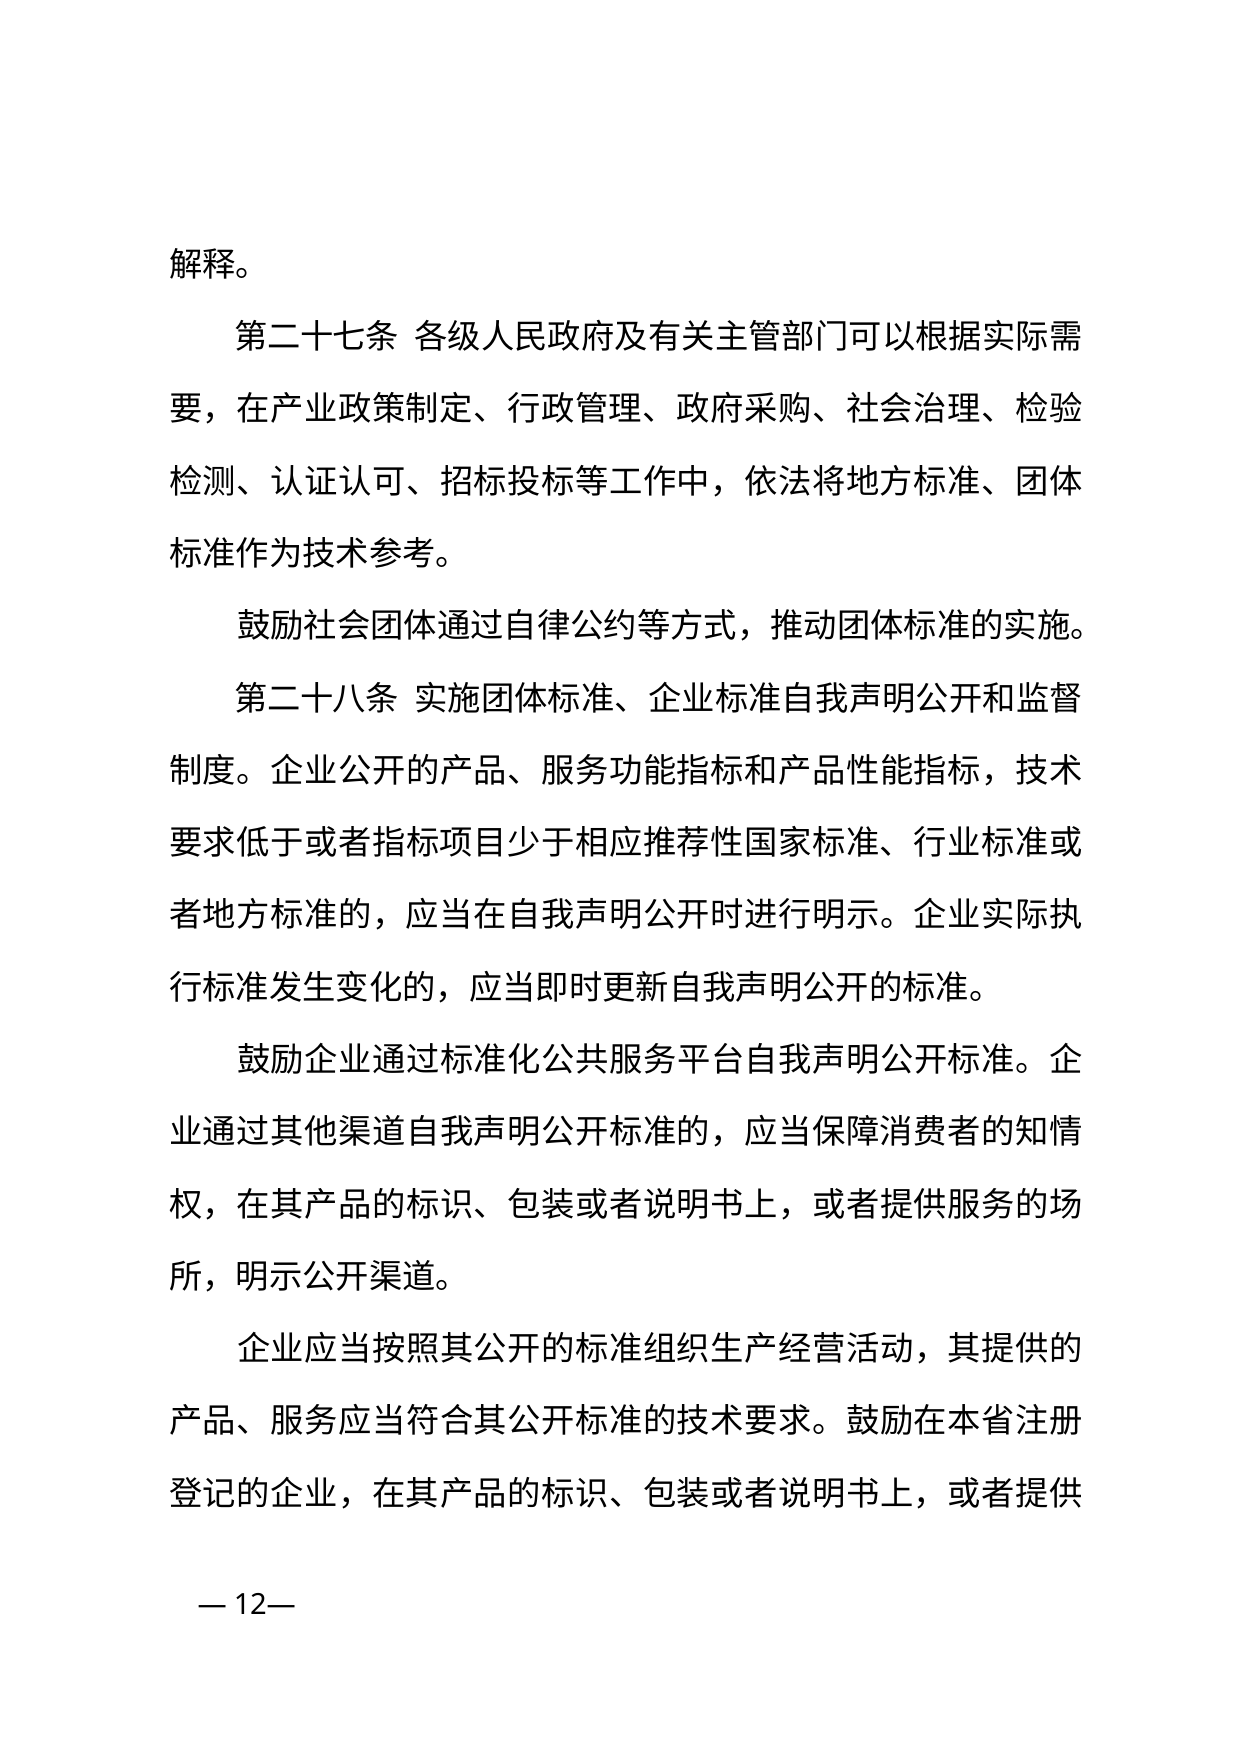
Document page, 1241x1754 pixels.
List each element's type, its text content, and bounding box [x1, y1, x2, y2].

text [169, 1322, 1083, 1515]
text 第二十八条 实施团体标准、企业标准自我声明公开和监督制度。企业公开的产品、服务功能指标和产品性能指标，技术要求低于或者指标项目少于相应推荐性国家标准、行业标准或者地方标准的，应当在自我声明公开时进行明示。企业实际执行标准发生变化的，应当即时更新自我声明公开的标准。 [169, 671, 1083, 1009]
text 鼓励企业通过标准化公共服务平台自我声明公开标准。企业通过其他渠道自我声明公开标准的，应当保障消费者的知情权，在其产品的标识、包装或者说明书上，或者提供服务的场所，明示公开渠道。 [169, 1033, 1083, 1298]
text 鼓励社会团体通过自律公约等方式，推动团体标准的实施。 [169, 599, 1083, 647]
text 第二十七条 各级人民政府及有关主管部门可以根据实际需要，在产业政策制定、行政管理、政府采购、社会治理、检验检测、认证认可、招标投标等工作中，依法将地方标准、团体标准作为技术参考。 [169, 310, 1083, 575]
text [169, 238, 1083, 286]
